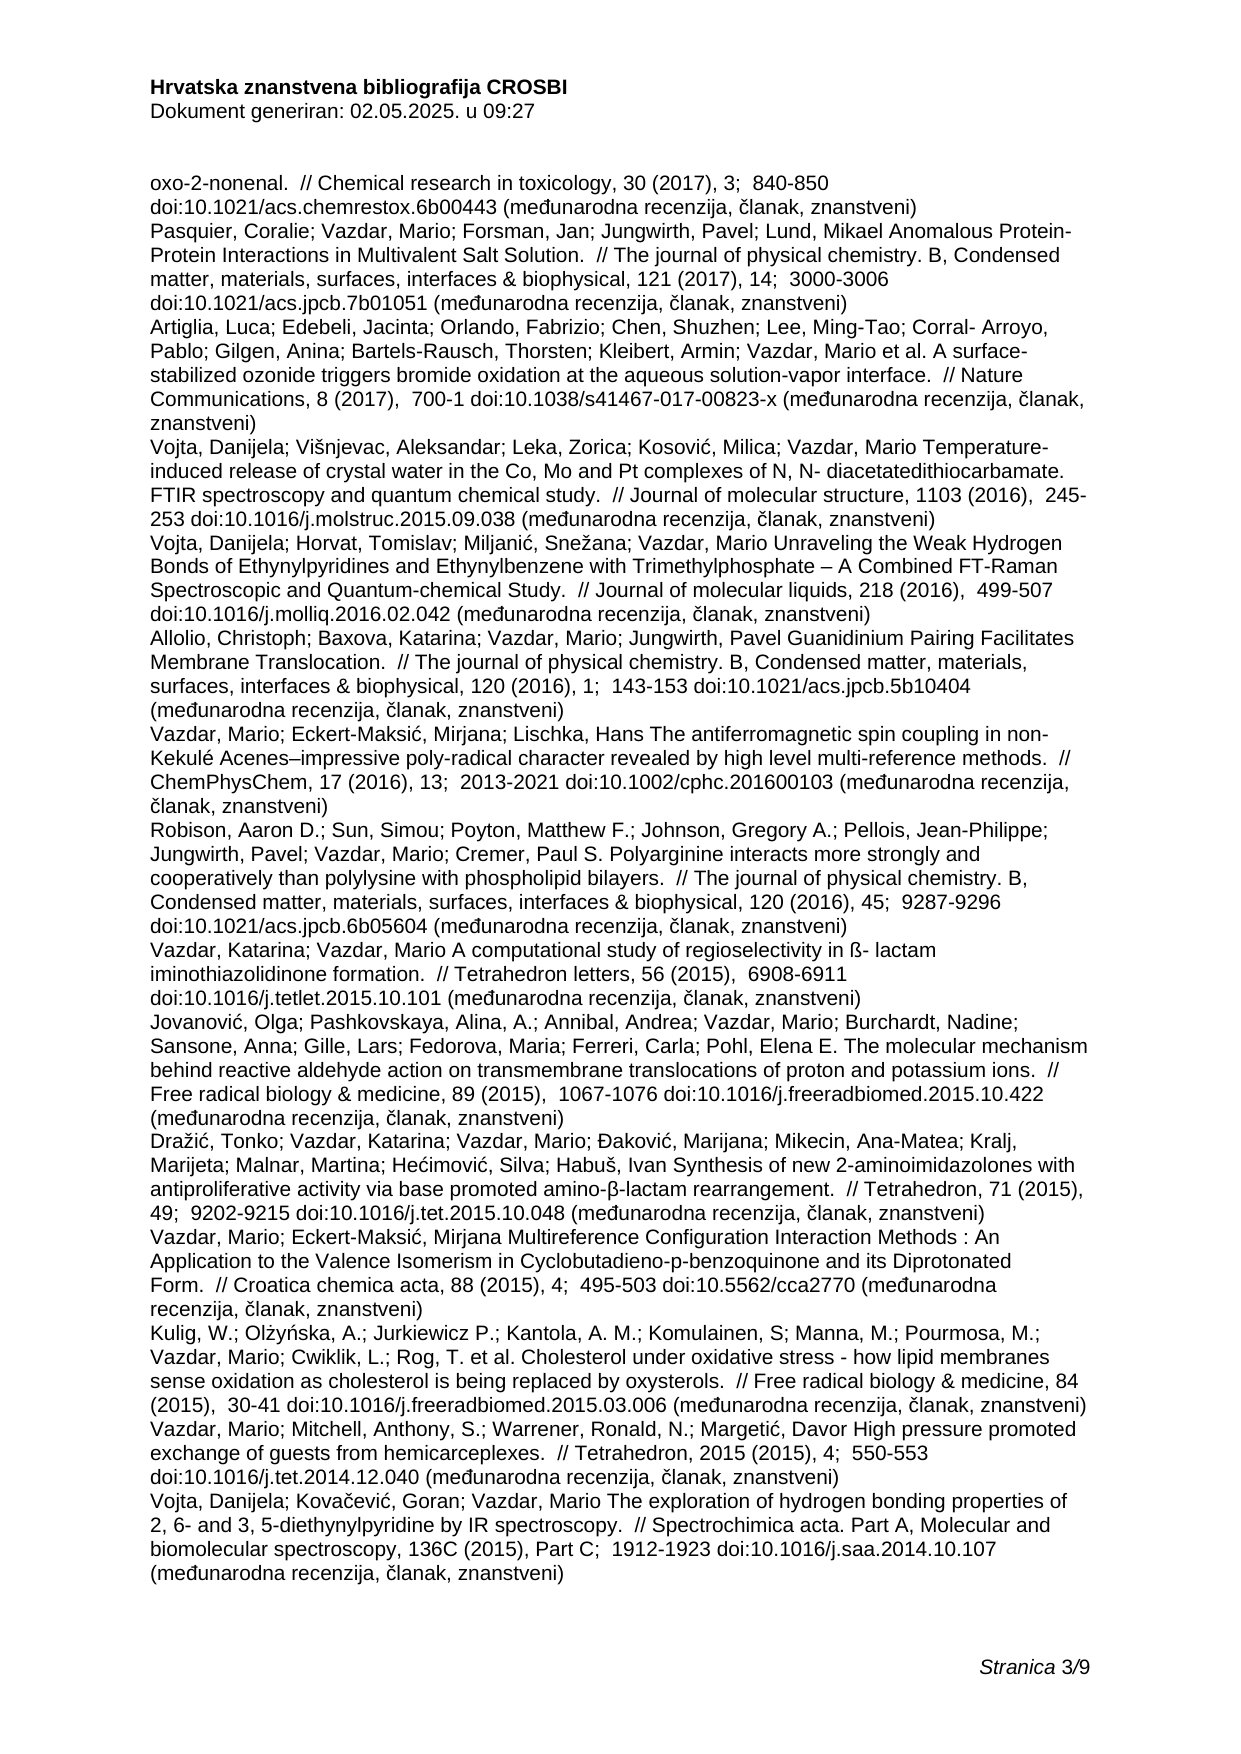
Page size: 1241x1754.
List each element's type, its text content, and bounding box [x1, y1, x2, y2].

text Vojta, Danijela; Višnjevac, Aleksandar; Leka, Zorica; Kosović, Milica; Vazdar, Mario [150, 434, 1090, 530]
text Vojta, Danijela; Kovačević, Goran; Vazdar, Mario [150, 1489, 1090, 1584]
text Vazdar, Katarina; Vazdar, Mario [150, 938, 1090, 1009]
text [150, 171, 1090, 219]
text Robison, Aaron D.; Sun, Simou; Poyton, Matthew F.; Johnson, Gregory A.; Pellois, Jean-Philippe; Jungwirth, Pavel; Vazdar, Mario; Cremer, Paul S. [150, 818, 1090, 938]
text Kulig, W.; Olżyńska, A.; Jurkiewicz P.; Kantola, A. M.; Komulainen, S; Manna, M.; Pourmosa, M.; Vazdar, Mario; Cwiklik, L.; Rog, T. et al. [150, 1321, 1090, 1417]
text Allolio, Christoph; Baxova, Katarina; Vazdar, Mario; Jungwirth, Pavel [150, 626, 1090, 722]
text Vazdar, Mario; Eckert-Maksić, Mirjana [150, 1225, 1090, 1321]
text Artiglia, Luca; Edebeli, Jacinta; Orlando, Fabrizio; Chen, Shuzhen; Lee, Ming-Tao; Corral- Arroyo, Pablo; Gilgen, Anina; Bartels-Rausch, Thorsten; Kleibert, Armin; Vazdar, Mario et al. [150, 315, 1090, 434]
text Vazdar, Mario; Mitchell, Anthony, S.; Warrener, Ronald, N.; Margetić, Davor [150, 1417, 1090, 1489]
text Vazdar, Mario; Eckert-Maksić, Mirjana; Lischka, Hans [150, 722, 1090, 818]
text Vojta, Danijela; Horvat, Tomislav; Miljanić, Snežana; Vazdar, Mario [150, 530, 1090, 626]
text Dražić, Tonko; Vazdar, Katarina; Vazdar, Mario; Đaković, Marijana; Mikecin, Ana-Matea; Kralj, Marijeta; Malnar, Martina; Hećimović, Silva; Habuš, Ivan [150, 1129, 1090, 1225]
text Pasquier, Coralie; Vazdar, Mario; Forsman, Jan; Jungwirth, Pavel; Lund, Mikael [150, 219, 1090, 315]
text Jovanović, Olga; Pashkovskaya, Alina, A.; Annibal, Andrea; Vazdar, Mario; Burchardt, Nadine; Sansone, Anna; Gille, Lars; Fedorova, Maria; Ferreri, Carla; Pohl, Elena E. [150, 1009, 1090, 1129]
